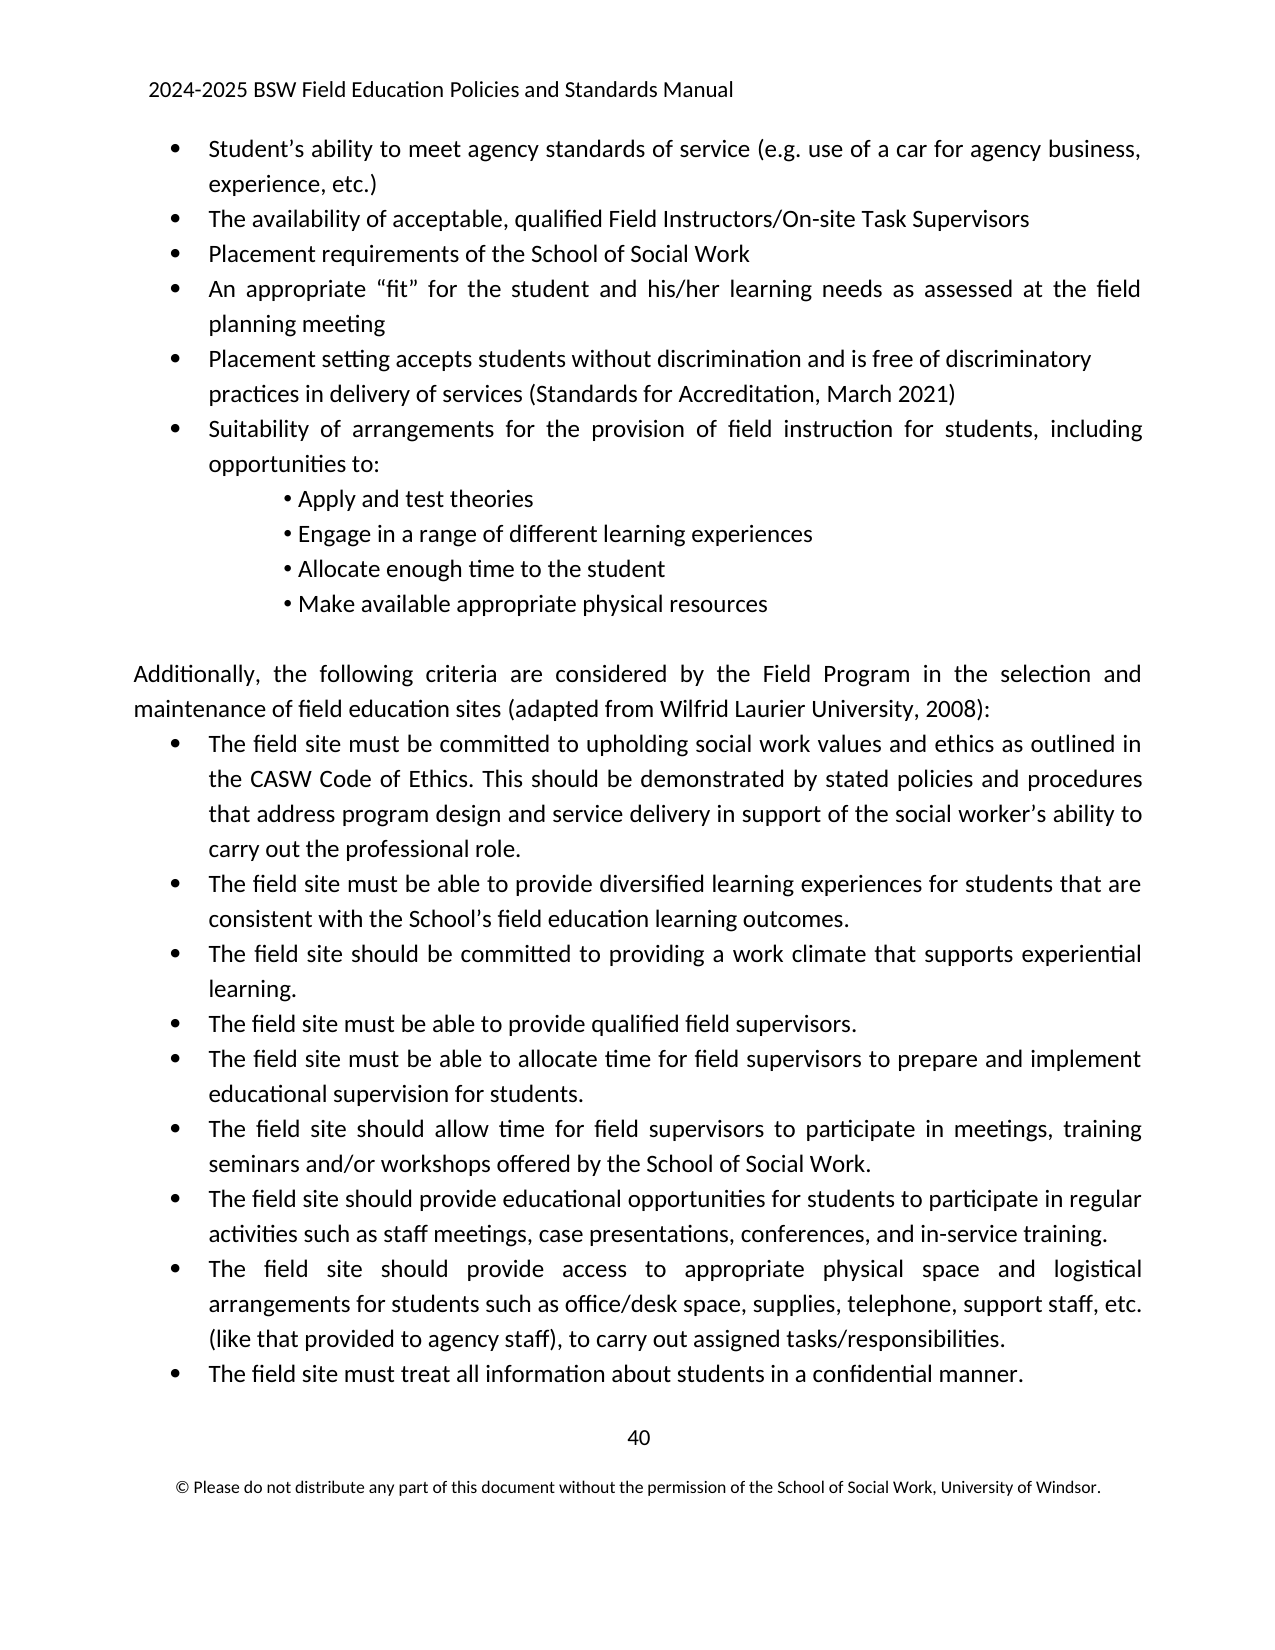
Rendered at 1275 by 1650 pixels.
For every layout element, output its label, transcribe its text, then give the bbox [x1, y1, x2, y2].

list Placement setting accepts students without discrimination and is free of discriminatory practices in delivery of services (Standards for Accreditation, March 2021) [171, 343, 1144, 409]
list The field site should be committed to providing a work climate that supports experiential learning. [171, 938, 1144, 1004]
text Apply and test theories [133, 483, 1144, 514]
list An appropriate “fit” for the student and his/her learning needs as assessed at the field planning meeting [171, 273, 1144, 339]
list The field site must treat all information about students in a confidential manner. [171, 1358, 1144, 1389]
list The field site must be able to provide diversified learning experiences for students that are consistent with the School’s field education learning outcomes. [171, 868, 1144, 934]
list The field site should provide access to appropriate physical space and logistical arrangements for students such as office/desk space, supplies, telephone, support staff, etc. (like that provided to agency staff), to carry out assigned tasks/responsibilities. [171, 1253, 1144, 1354]
list The field site must be able to provide qualified field supervisors. [171, 1008, 1144, 1039]
list The availability of acceptable, qualified Field Instructors/On-site Task Supervisors [171, 203, 1144, 234]
text Allocate enough time to the student [133, 553, 1144, 584]
text Additionally, the following criteria are considered by the Field Program in the selection and maintenance of field education sites (adapted from Wilfrid Laurier University, 2008): [133, 658, 1144, 724]
text Make available appropriate physical resources [133, 588, 1144, 619]
list The field site should allow time for field supervisors to participate in meetings, training seminars and/or workshops offered by the School of Social Work. [171, 1113, 1144, 1179]
list Placement requirements of the School of Social Work [171, 238, 1144, 269]
list Suitability of arrangements for the provision of field instruction for students, including opportunities to: [171, 413, 1144, 479]
list The field site must be committed to upholding social work values and ethics as outlined in the CASW Code of Ethics. This should be demonstrated by stated policies and procedures that address program design and service delivery in support of the social worker’s ability to carry out the professional role. [171, 728, 1144, 864]
list The field site must be able to allocate time for field supervisors to prepare and implement educational supervision for students. [171, 1043, 1144, 1109]
list The field site should provide educational opportunities for students to participate in regular activities such as staff meetings, case presentations, conferences, and in-service training. [171, 1183, 1144, 1249]
text Engage in a range of different learning experiences [133, 518, 1144, 549]
list Student’s ability to meet agency standards of service (e.g. use of a car for agency business, experience, etc.) [171, 133, 1144, 199]
